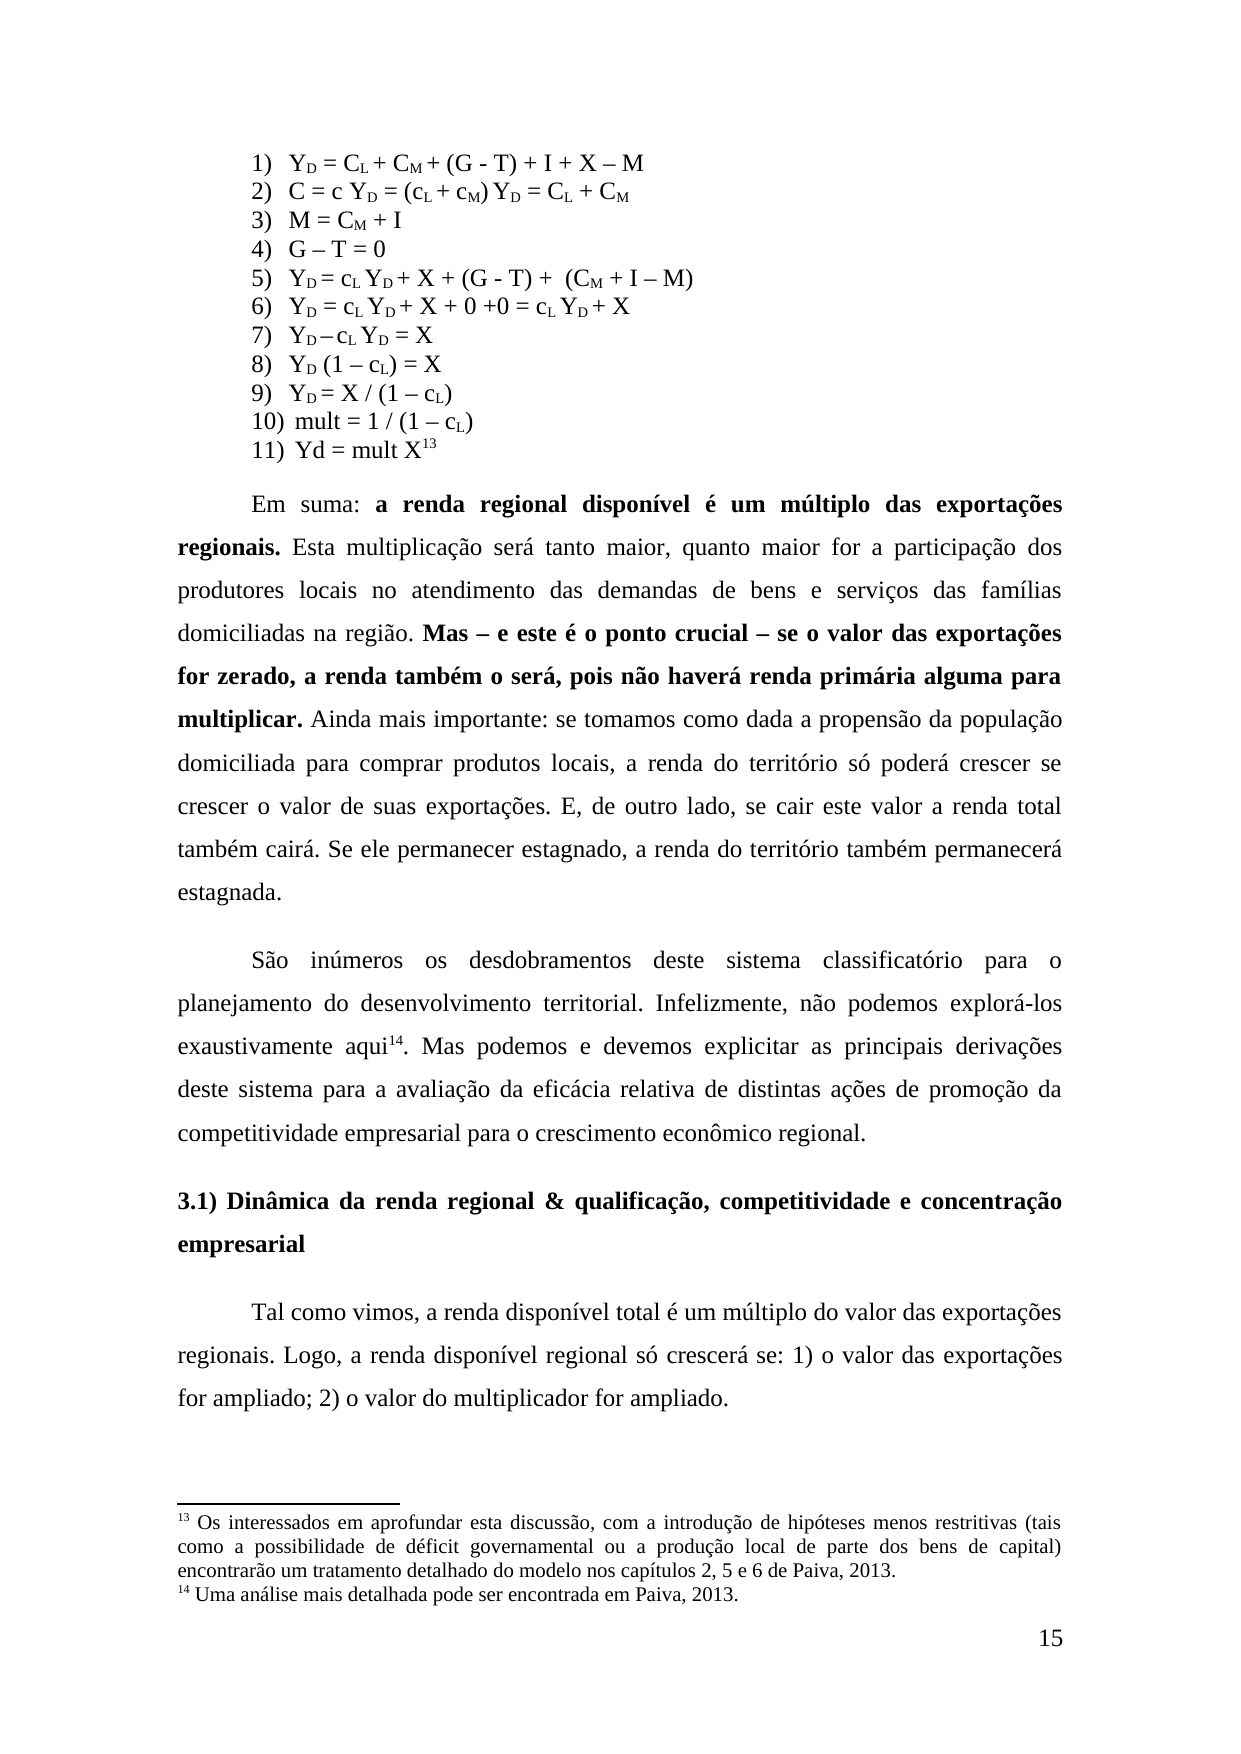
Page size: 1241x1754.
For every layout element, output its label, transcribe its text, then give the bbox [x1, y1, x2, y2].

list M = CM + I [251, 205, 1063, 234]
list Yd = mult X [251, 435, 1063, 464]
text Em suma: a renda regional disponível é um múltiplo das exportações regionais. Esta multiplicação será tanto maior, quanto maior for a participação dos produtores locais no atendimento das demandas de bens e serviços das famílias domiciliadas na região. Mas – e este é o ponto crucial – se o valor das exportações for zerado, a renda também o será, pois não haverá renda primária alguma para multiplicar. Ainda mais importante: se tomamos como dada a propensão da população domiciliada para comprar produtos locais, a renda do território só poderá crescer se crescer o valor de suas exportações. E, de outro lado, se cair este valor a renda total também cairá. Se ele permanecer estagnado, a renda do território também permanecerá estagnada. [177, 489, 1063, 906]
list mult = 1 / (1 – cL) [251, 406, 1063, 435]
list YD (1 – cL) = X [251, 349, 1063, 378]
list C = c YD = (cL + cM) YD = CL + CM [251, 176, 1063, 205]
list YD = cL YD + X + (G - T) + (CM + I – M) [251, 263, 1063, 291]
text Tal como vimos, a renda disponível total é um múltiplo do valor das exportações regionais. Logo, a renda disponível regional só crescerá se: 1) o valor das exportações for ampliado; 2) o valor do multiplicador for ampliado. [177, 1297, 1063, 1412]
list YD – cL YD = X [251, 320, 1063, 349]
text São inúmeros os desdobramentos deste sistema classificatório para o planejamento do desenvolvimento territorial. Infelizmente, não podemos explorá-los exaustivamente aqui. Mas podemos e devemos explicitar as principais derivações deste sistema para a avaliação da eficácia relativa de distintas ações de promoção da competitividade empresarial para o crescimento econômico regional. [177, 945, 1063, 1146]
list YD = X / (1 – cL) [251, 378, 1063, 406]
list G – T = 0 [251, 234, 1063, 263]
text 3.1) Dinâmica da renda regional & qualificação, competitividade e concentração empresarial [177, 1186, 1063, 1258]
list YD = CL + CM + (G - T) + I + X – M [251, 148, 1063, 176]
list YD = cL YD + X + 0 +0 = cL YD + X [251, 291, 1063, 320]
